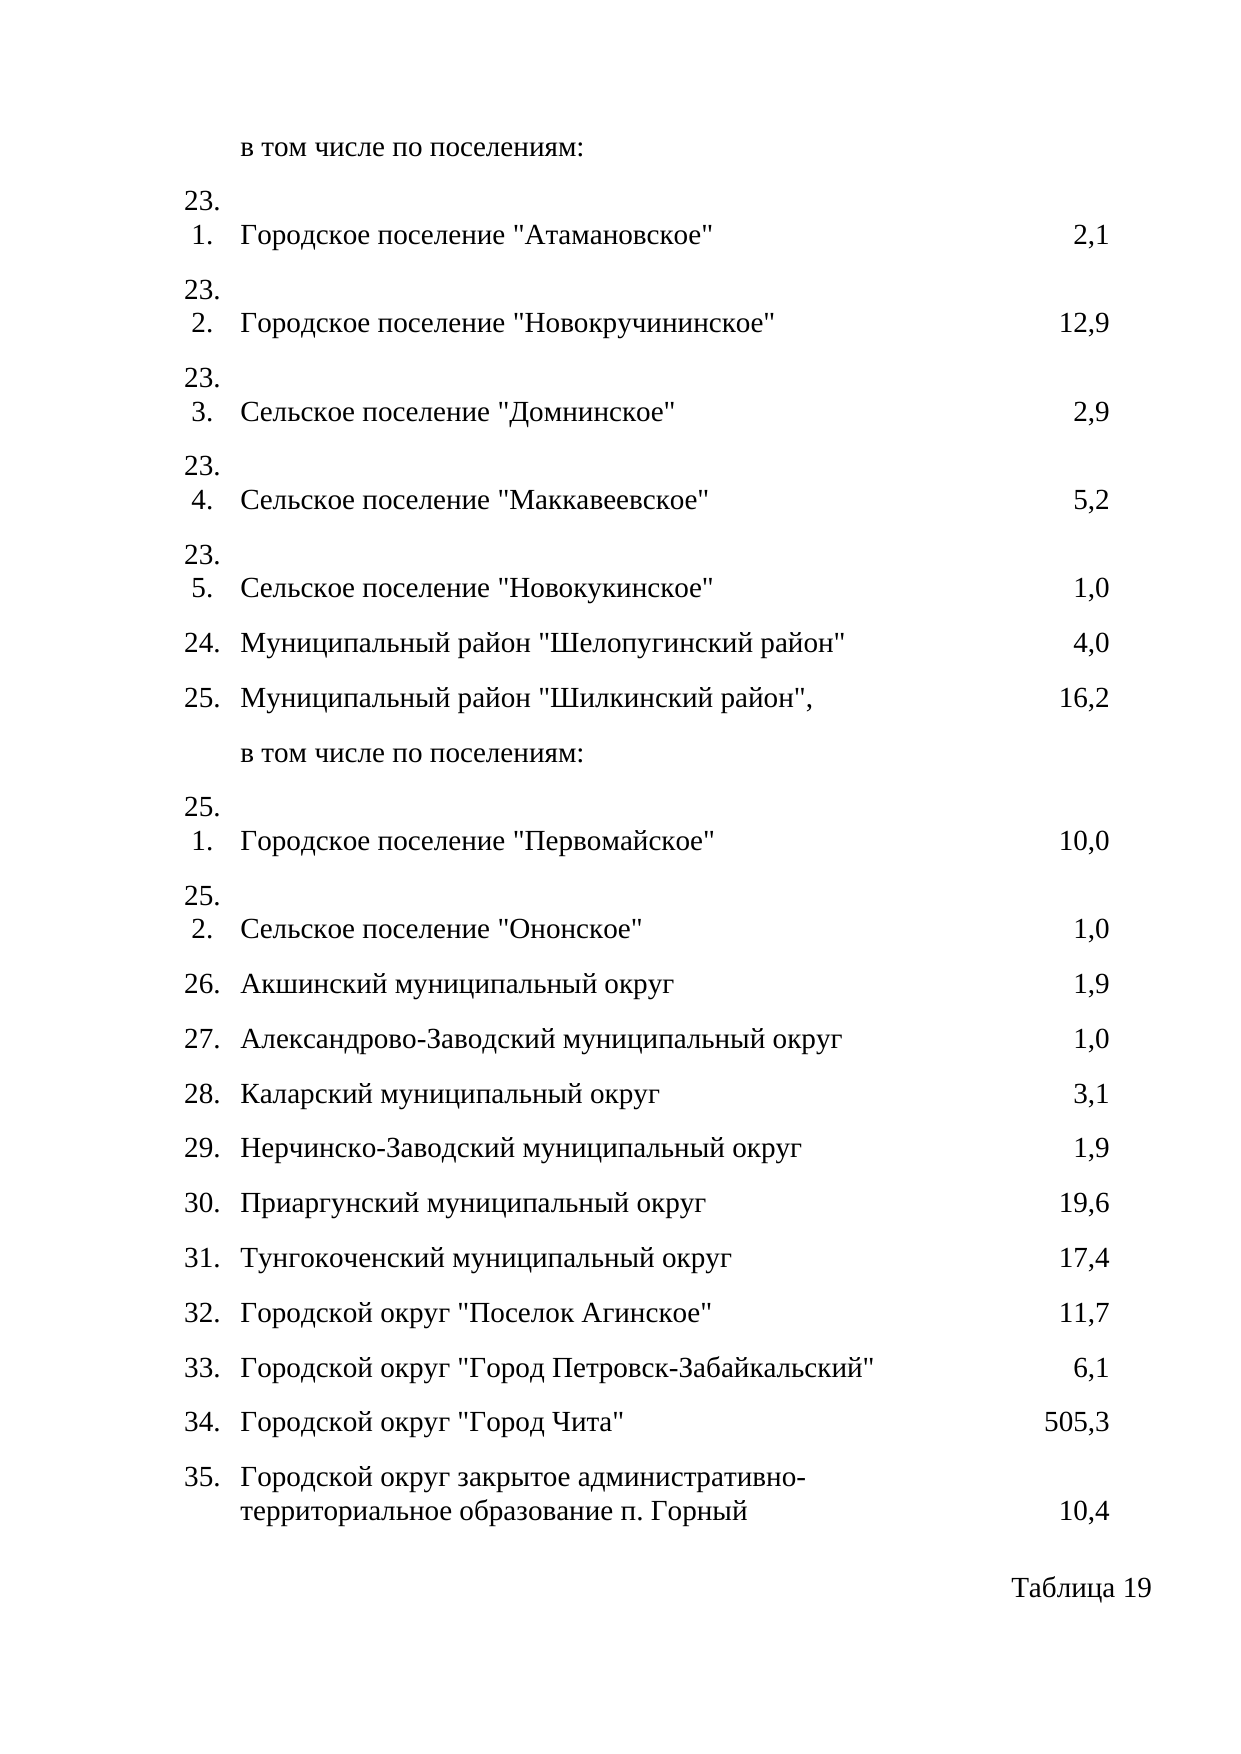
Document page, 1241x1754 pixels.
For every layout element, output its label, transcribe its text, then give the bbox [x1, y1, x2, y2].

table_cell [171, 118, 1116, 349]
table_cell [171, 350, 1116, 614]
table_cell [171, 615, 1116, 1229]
text Таблица 19 [177, 1571, 1152, 1604]
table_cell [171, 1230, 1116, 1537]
